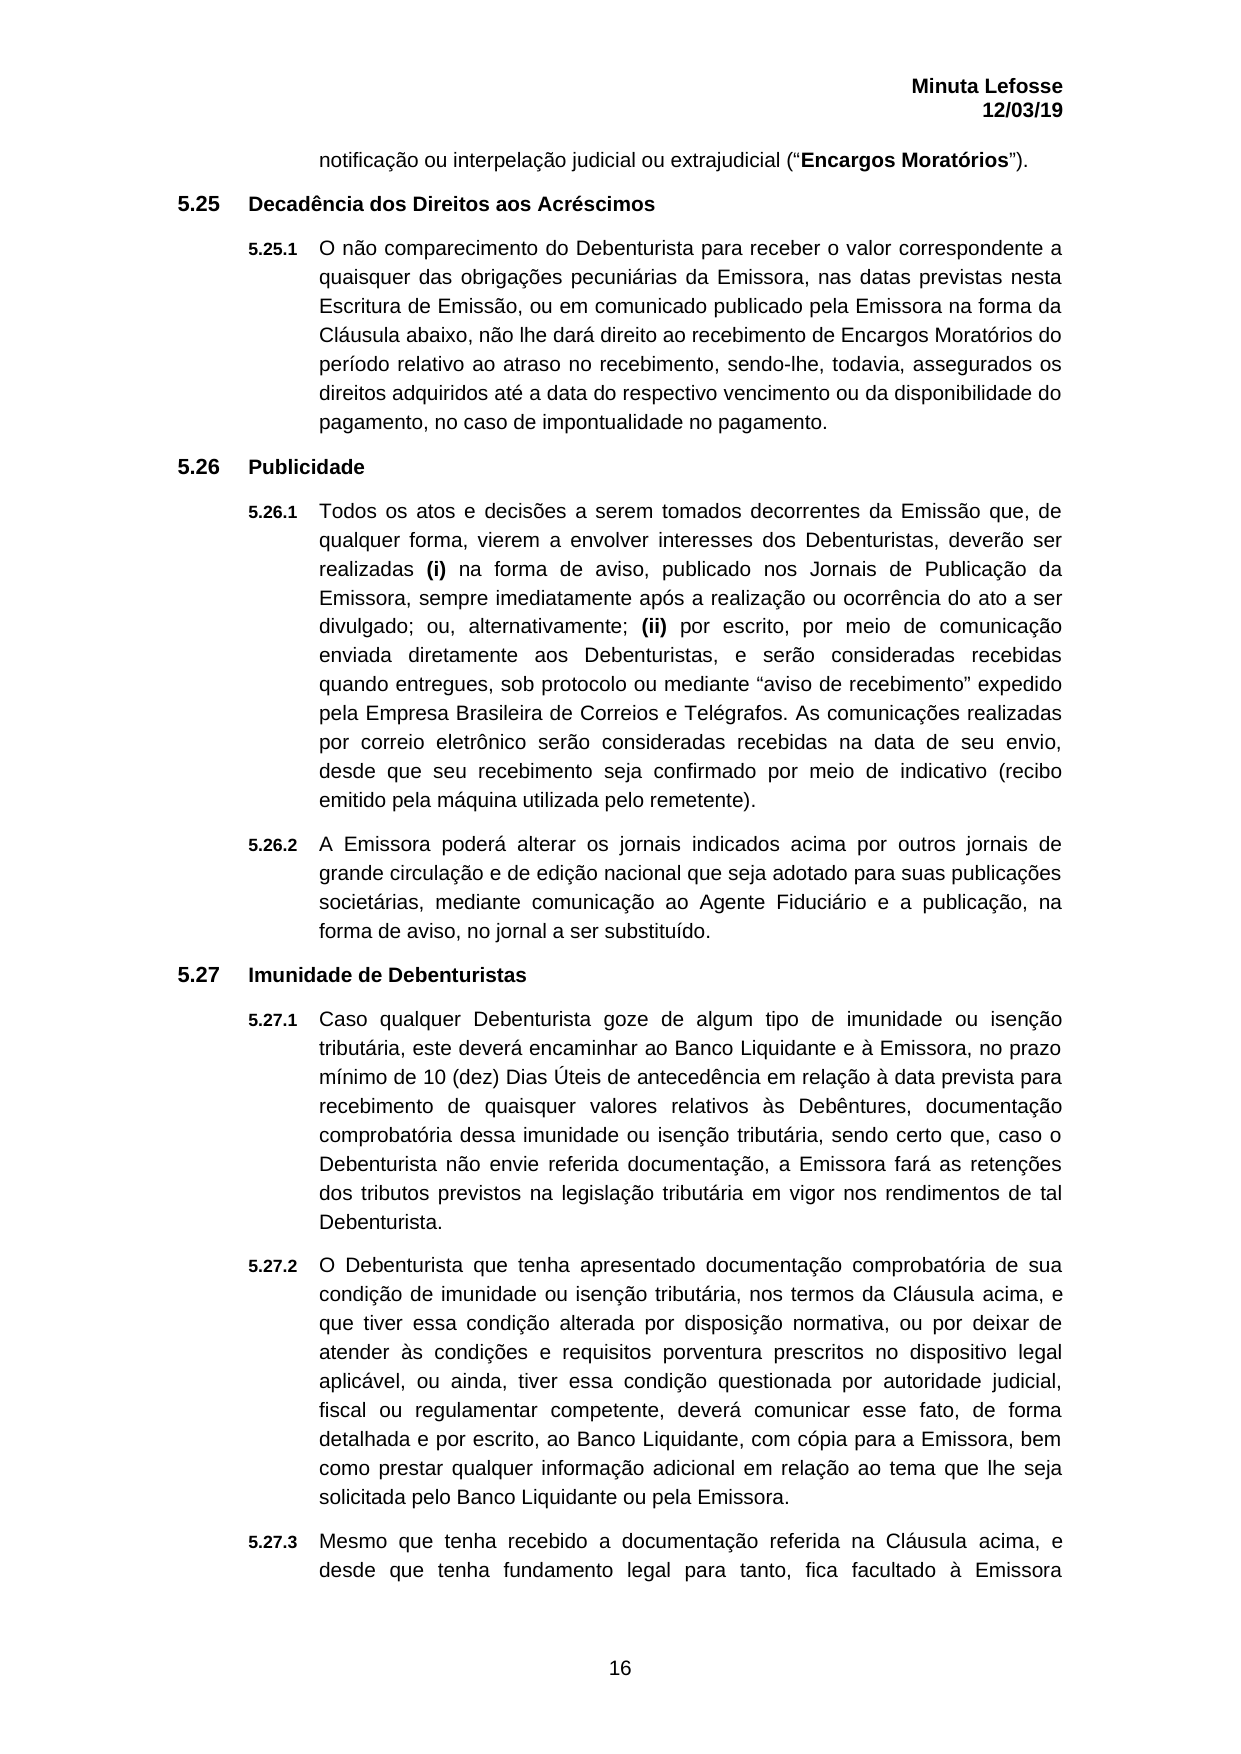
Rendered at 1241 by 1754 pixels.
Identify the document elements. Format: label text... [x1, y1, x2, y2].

text Decadência dos Direitos aos Acréscimos [177, 191, 1063, 216]
text A Emissora poderá alterar os jornais indicados acima por outros jornais de grande circulação e de edição nacional que seja adotado para suas publicações societárias, mediante comunicação ao Agente Fiduciário e a publicação, na forma de aviso, no jornal a ser substituído. [248, 832, 1063, 942]
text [248, 148, 1063, 172]
text Imunidade de Debenturistas [177, 962, 1063, 987]
text Caso qualquer Debenturista goze de algum tipo de imunidade ou isenção tributária, este deverá encaminhar ao Banco Liquidante e à Emissora, no prazo mínimo de 10 (dez) Dias Úteis de antecedência em relação à data prevista para recebimento de quaisquer valores relativos às Debêntures, documentação comprobatória dessa imunidade ou isenção tributária, sendo certo que, caso o Debenturista não envie referida documentação, a Emissora fará as retenções dos tributos previstos na legislação tributária em vigor nos rendimentos de tal Debenturista. [248, 1007, 1063, 1234]
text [248, 1528, 1063, 1581]
text O não comparecimento do Debenturista para receber o valor correspondente a quaisquer das obrigações pecuniárias da Emissora, nas datas previstas nesta Escritura de Emissão, ou em comunicado publicado pela Emissora na forma da Cláusula 5.25 abaixo, não lhe dará direito ao recebimento de Encargos Moratórios do período relativo ao atraso no recebimento, sendo-lhe, todavia, assegurados os direitos adquiridos até a data do respectivo vencimento ou da disponibilidade do pagamento, no caso de impontualidade no pagamento. [248, 236, 1063, 434]
text O Debenturista que tenha apresentado documentação comprobatória de sua condição de imunidade ou isenção tributária, nos termos da Cláusula 5.26.1 acima, e que tiver essa condição alterada por disposição normativa, ou por deixar de atender às condições e requisitos porventura prescritos no dispositivo legal aplicável, ou ainda, tiver essa condição questionada por autoridade judicial, fiscal ou regulamentar competente, deverá comunicar esse fato, de forma detalhada e por escrito, ao Banco Liquidante, com cópia para a Emissora, bem como prestar qualquer informação adicional em relação ao tema que lhe seja solicitada pelo Banco Liquidante ou pela Emissora. [248, 1253, 1063, 1509]
text Publicidade [177, 453, 1063, 479]
text Todos os atos e decisões a serem tomados decorrentes da Emissão que, de qualquer forma, vierem a envolver interesses dos Debenturistas, deverão ser realizadas (i) na forma de aviso, publicado nos Jornais de Publicação da Emissora, sempre imediatamente após a realização ou ocorrência do ato a ser divulgado; ou, alternativamente; (ii) por escrito, por meio de comunicação enviada diretamente aos Debenturistas, e serão consideradas recebidas quando entregues, sob protocolo ou mediante “aviso de recebimento” expedido pela Empresa Brasileira de Correios e Telégrafos. As comunicações realizadas por correio eletrônico serão consideradas recebidas na data de seu envio, desde que seu recebimento seja confirmado por meio de indicativo (recibo emitido pela máquina utilizada pelo remetente). [248, 498, 1063, 812]
